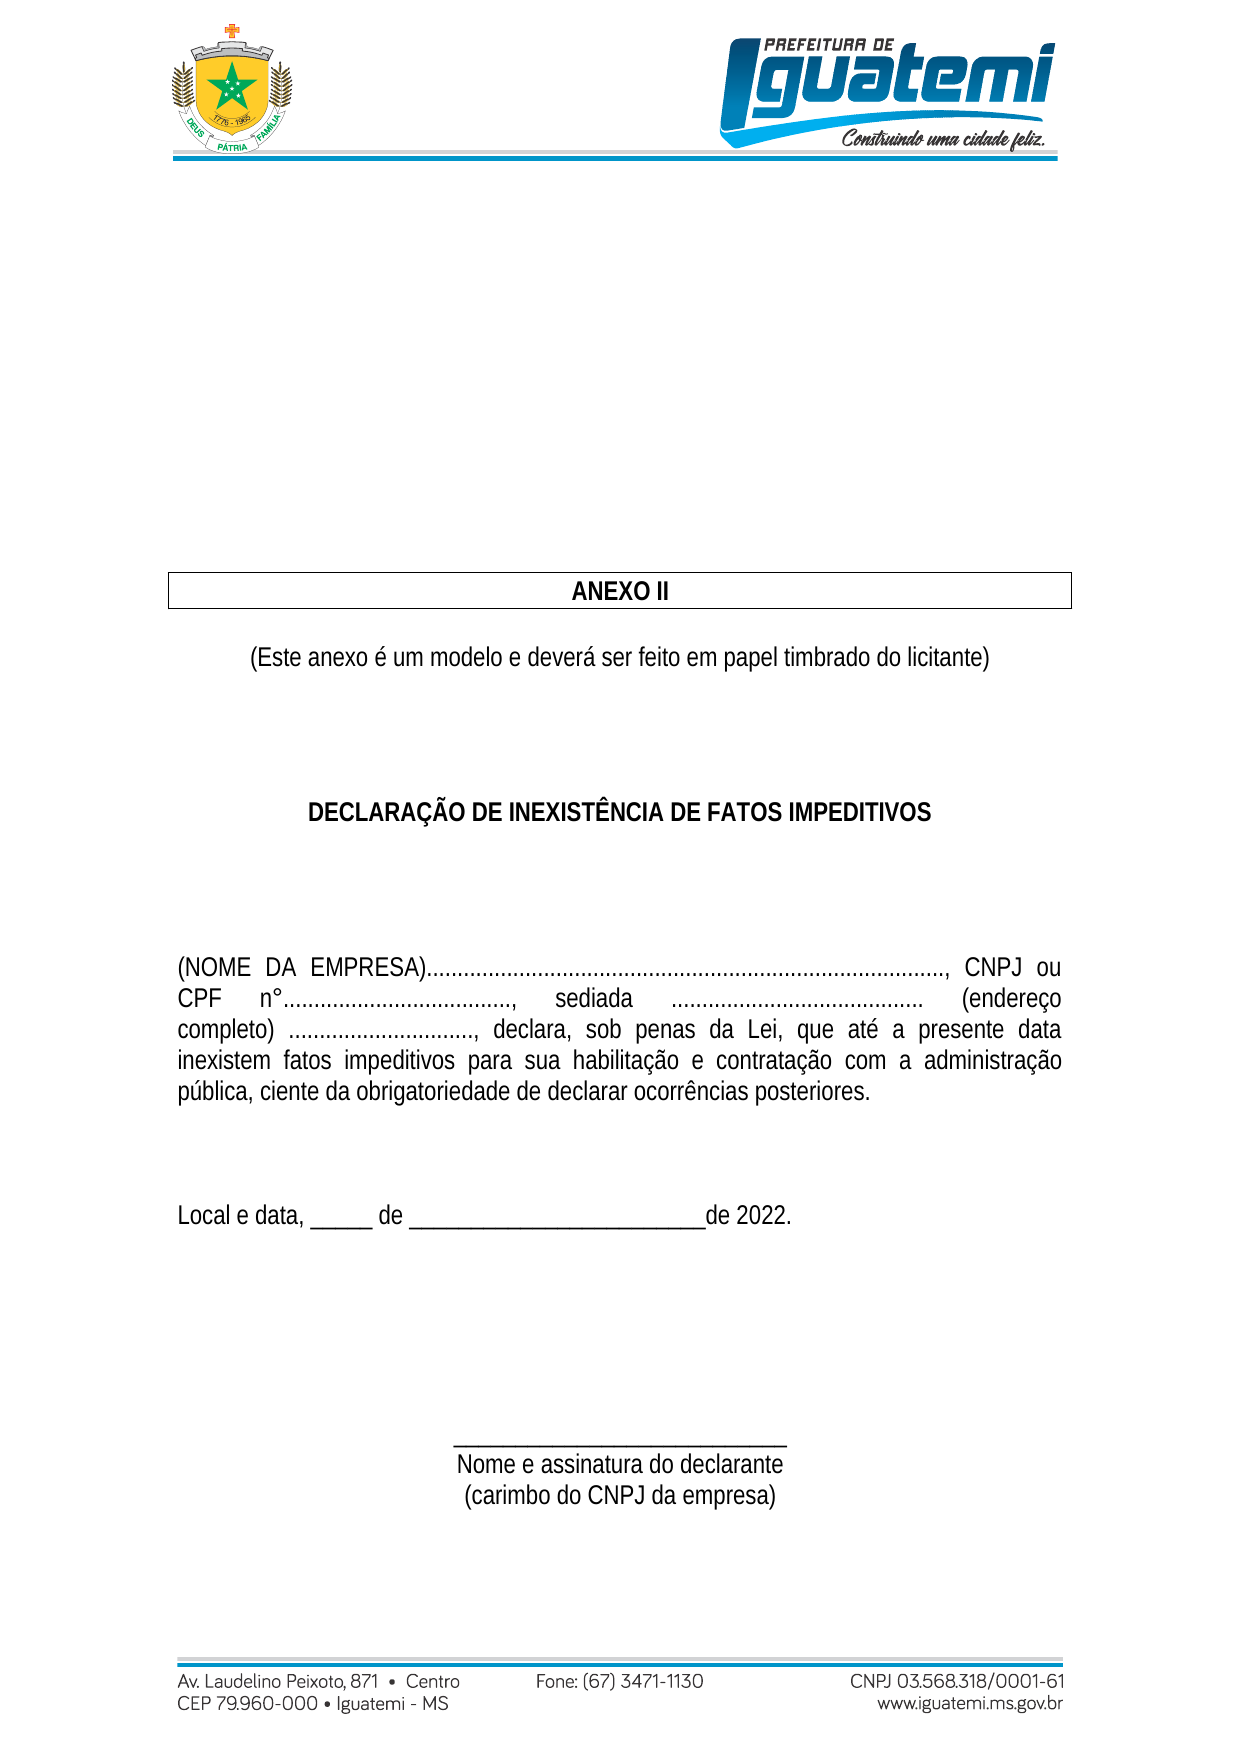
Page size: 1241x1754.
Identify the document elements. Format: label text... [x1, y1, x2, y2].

text (Este anexo é um modelo e deverá ser feito em papel timbrado do licitante) [177, 641, 1063, 672]
text (carimbo do CNPJ da empresa) [177, 1479, 1063, 1510]
text Nome e assinatura do declarante [177, 1448, 1063, 1479]
text ___________________________ [177, 1417, 1063, 1448]
text (NOME DA EMPRESA)...................................................................................., CNPJ ou CPF n°....................................., sediada ......................................... (endereço completo) .............................., declara, sob penas da Lei, que até a presente data inexistem fatos impeditivos para sua habilitação e contratação com a administração pública, ciente da obrigatoriedade de declarar ocorrências posteriores. [177, 951, 1063, 1106]
text DECLARAÇÃO DE INEXISTÊNCIA DE FATOS IMPEDITIVOS [177, 796, 1063, 827]
text ANEXO II [169, 573, 1071, 608]
text Local e data, _____ de ________________________de 2022. [177, 1199, 1063, 1230]
